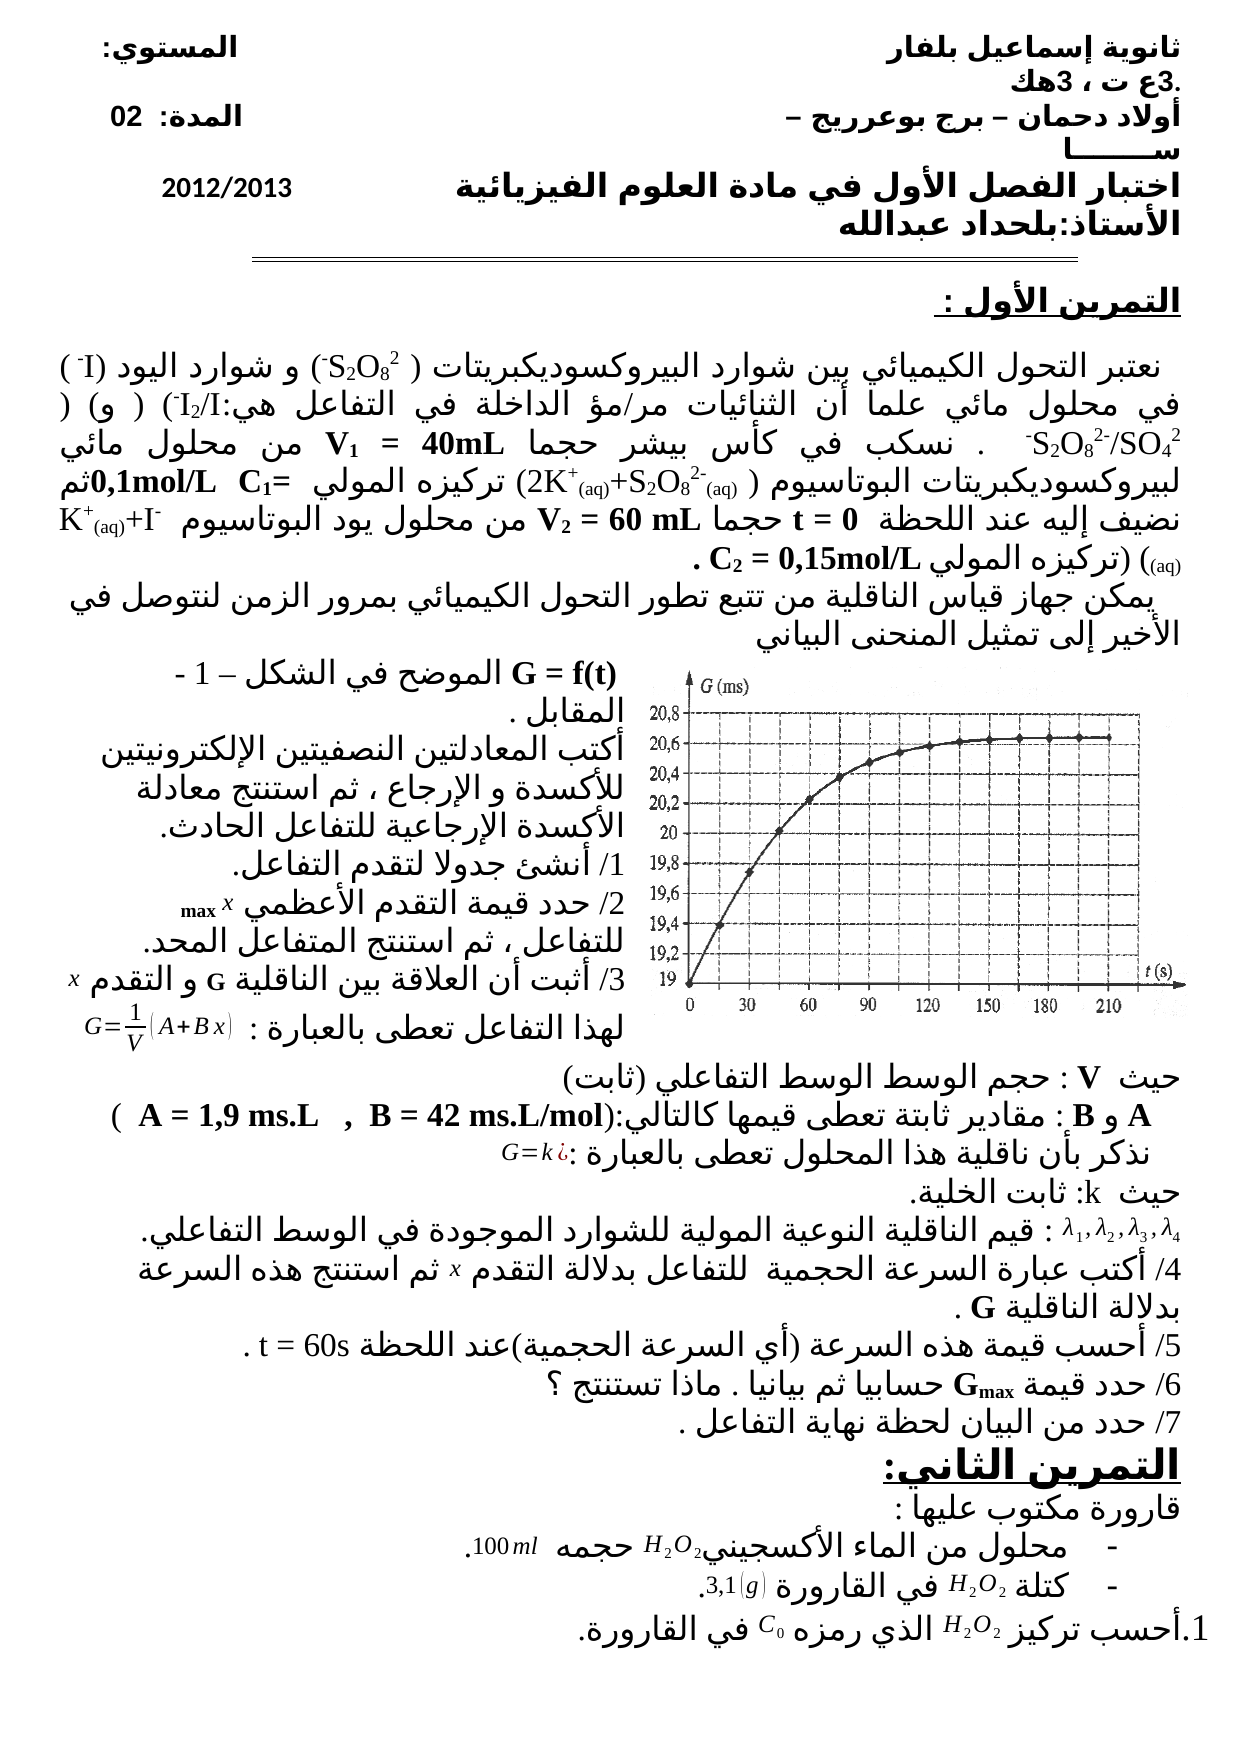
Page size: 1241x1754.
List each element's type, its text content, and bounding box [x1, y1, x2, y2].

text : قيم الناقلية النوعية المولية للشوارد الموجودة في الوسط التفاعلي. [59, 1210, 1181, 1249]
text 1/ أنشئ جدولا لتقدم التفاعل. [59, 845, 644, 883]
text 4/ أكتب عبارة السرعة الحجمية للتفاعل بدلالة التقدم ثم استنتج هذه السرعة بدلالة الناقلية G . [59, 1249, 1181, 1326]
text أولاد دحمان – برج بوعرريج – المدة: 02 ســــــــا [59, 99, 1181, 166]
list محلول من الماء الأكسجيني حجمه . [59, 1527, 1106, 1566]
text التمرين الأول : [59, 281, 1181, 320]
text 3/ أثبت أن العلاقة بين الناقلية G و التقدم لهذا التفاعل تعطى بالعبارة : حيث V : حجم الوسط الوسط التفاعلي (ثابت) [59, 960, 1181, 1095]
text A و B : مقادير ثابتة تعطى قيمها كالتالي:(A = 1,9 ms.L , B = 42 ms.L/mol ) نذكر بأن ناقلية هذا المحلول تعطى بالعبارة : [59, 1095, 1152, 1172]
text حيث k: ثابت الخلية. [59, 1172, 1181, 1210]
text قارورة مكتوب عليها : [59, 1488, 1181, 1527]
text أكتب المعادلتين النصفيتين الإلكترونيتين للأكسدة و الإرجاع ، ثم استنتج معادلة الأكسدة الإرجاعية للتفاعل الحادث. [59, 730, 644, 845]
text يمكن جهاز قياس الناقلية من تتبع تطور التحول الكيميائي بمرور الزمن لنتوصل في الأخير إلى تمثيل المنحنى البياني [59, 576, 1181, 653]
text 7/ حدد من البيان لحظة نهاية التفاعل . [59, 1402, 1181, 1441]
list أحسب تركيز الذي رمزه في القارورة. [59, 1605, 1181, 1648]
text التمرين الثاني: [59, 1441, 1181, 1488]
list كتلة في القارورة . [59, 1566, 1106, 1605]
text ثانوية إسماعيل بلفار المستوي: 3ع ت ، 3هك. [59, 29, 1181, 99]
text 2/ حدد قيمة التقدم الأعظمي max للتفاعل ، ثم استنتج المتفاعل المحد. [59, 883, 644, 960]
text G = f(t) الموضح في الشكل – 1 - المقابل . [59, 653, 1181, 730]
text 2012/2013 اختبار الفصل الأول في مادة العلوم الفيزيائية الأستاذ:بلحداد عبدالله [59, 166, 1181, 243]
text 6/ حدد قيمة Gmax حسابيا ثم بيانيا . ماذا تستنتج ؟ [59, 1364, 1181, 1402]
text 5/ أحسب قيمة هذه السرعة (أي السرعة الحجمية)عند اللحظة t = 60s . [59, 1326, 1181, 1364]
text نعتبر التحول الكيميائي بين شوارد البيروكسوديكبريتات ( S2O82-) و شوارد اليود (I- ) في محلول مائي علما أن الثنائيات مر/مؤ الداخلة في التفاعل هي:I2/I-) ( و) (S2O82-/SO42- . نسكب في كأس بيشر حجما V1 = 40mL من محلول مائي لبيروكسوديكبريتات البوتاسيوم ( 2K+(aq)+S2O82-(aq)) تركيزه المولي =0,1mol/L C1ثم نضيف إليه عند اللحظة t = 0 حجما V2 = 60 mL من محلول يود البوتاسيوم K+(aq)+I-(aq)) (تركيزه المولي C2 = 0,15mol/L . [59, 346, 1181, 576]
